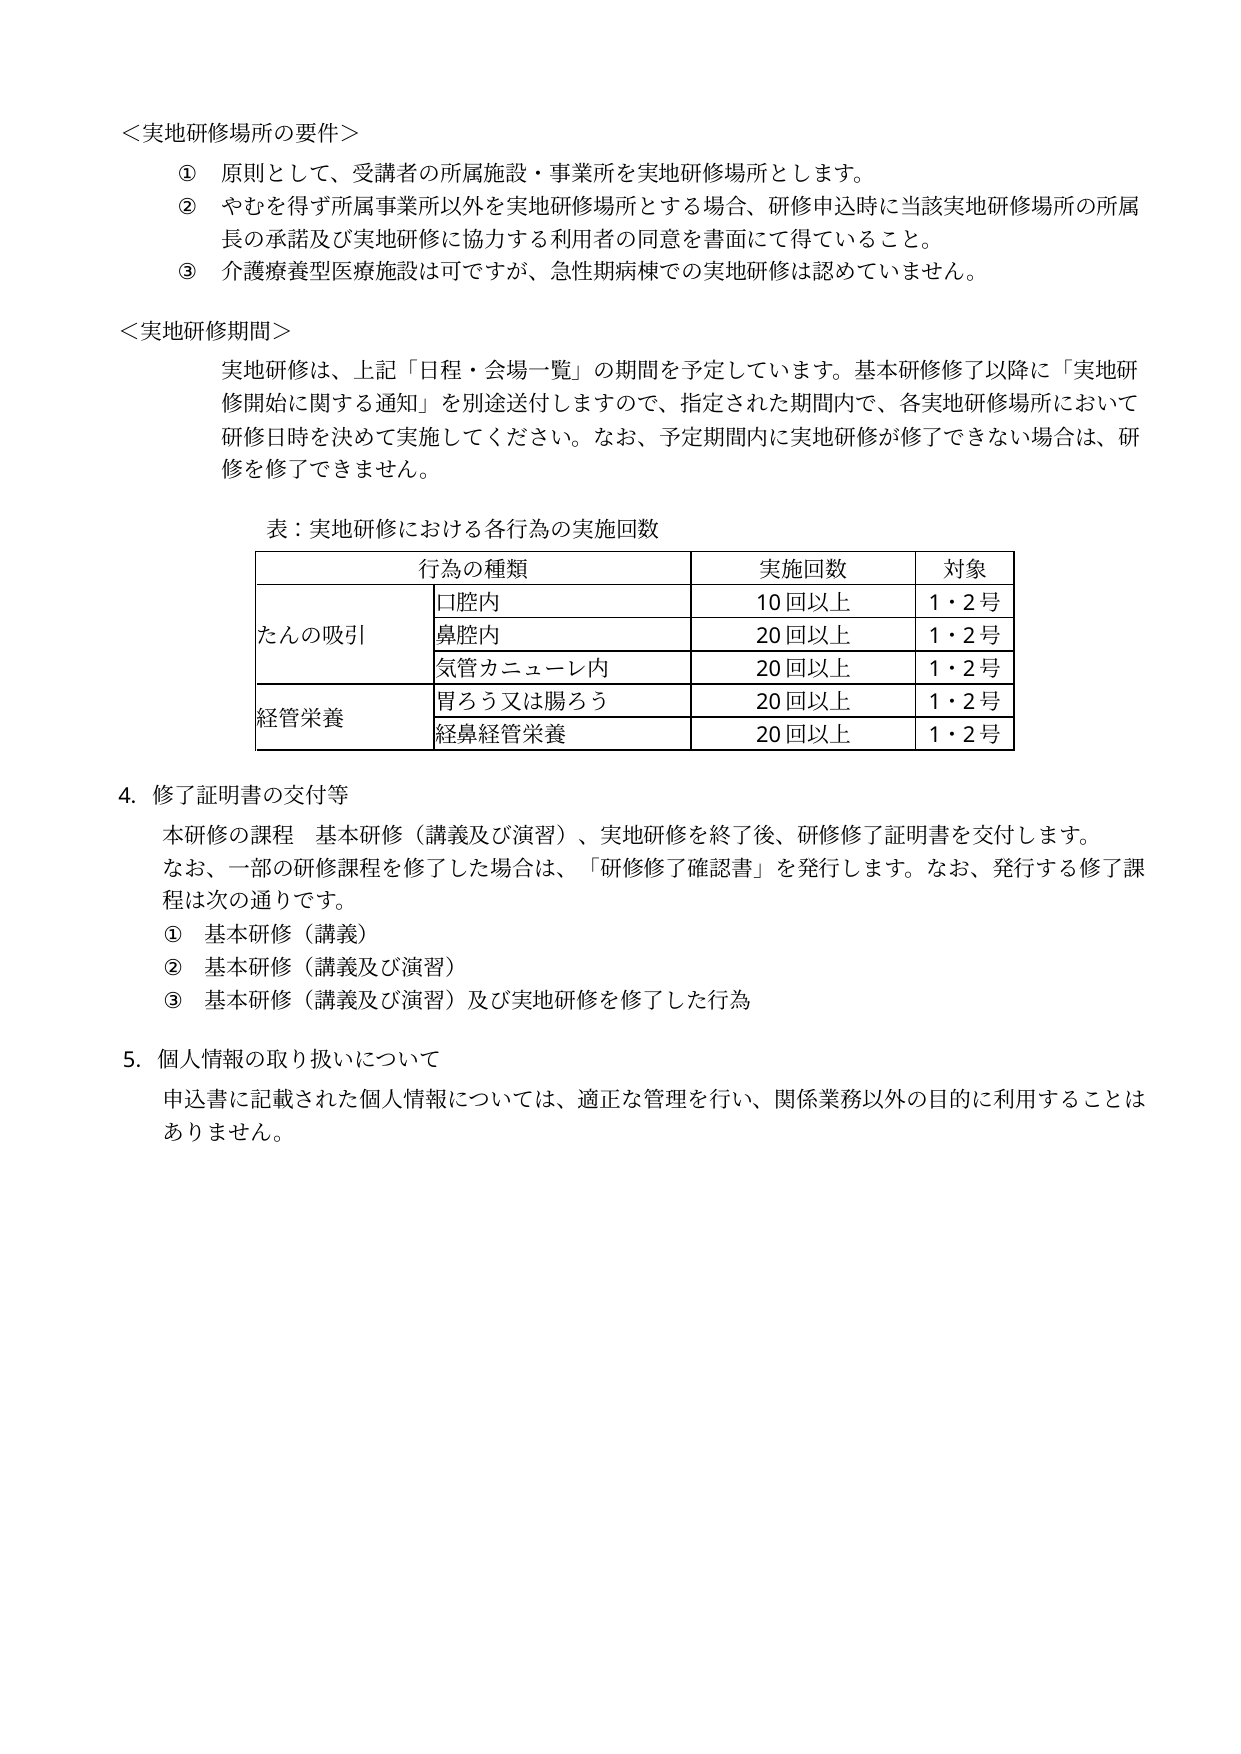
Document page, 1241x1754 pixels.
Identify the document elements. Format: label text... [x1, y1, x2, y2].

table_cell 20回以上 [692, 652, 915, 683]
table_cell 20回以上 [692, 618, 915, 650]
table_header 行為の種類 [256, 552, 690, 584]
table_cell 1・2号 [916, 718, 1013, 749]
text 5．個人情報の取り扱いについて [123, 1015, 1152, 1081]
list 表：実地研修における各行為の実施回数 [266, 484, 1152, 551]
table_cell 20回以上 [692, 718, 915, 749]
table_cell 口腔内 [435, 585, 690, 617]
text ② 基本研修（講義及び演習） [163, 949, 1152, 982]
list 原則として、受講者の所属施設・事業所を実地研修場所とします。 [177, 155, 1152, 188]
table_cell 1・2号 [916, 685, 1013, 716]
list 介護療養型医療施設は可ですが、急性期病棟での実地研修は認めていません。 [177, 253, 1152, 286]
table_cell たんの吸引 [256, 585, 433, 683]
table_cell 胃ろう又は腸ろう [435, 685, 690, 716]
table_cell 経鼻経管栄養 [435, 718, 690, 749]
list やむを得ず所属事業所以外を実地研修場所とする場合、研修申込時に当該実地研修場所の所属長の承諾及び実地研修に協力する利用者の同意を書面にて得ていること。 [177, 188, 1152, 253]
table_cell 1・2号 [916, 585, 1013, 617]
text 本研修の課程 基本研修（講義及び演習）、実地研修を終了後、研修修了証明書を交付します。 [162, 817, 1152, 850]
list 実地研修は、上記「日程・会場一覧」の期間を予定しています。基本研修修了以降に「実地研修開始に関する通知」を別途送付しますので、指定された期間内で、各実地研修場所において研修日時を決めて実施してください。なお、予定期間内に実地研修が修了できない場合は、研修を修了できません。 [222, 352, 1152, 484]
table_cell 1・2号 [916, 652, 1013, 683]
text 申込書に記載された個人情報については、適正な管理を行い、関係業務以外の目的に利用することはありません。 [162, 1081, 1152, 1147]
text ③ 基本研修（講義及び演習）及び実地研修を修了した行為 [163, 982, 1152, 1015]
table_cell 経管栄養 [256, 684, 433, 749]
table_cell 鼻腔内 [435, 618, 690, 650]
list ＜実地研修期間＞ [118, 286, 1152, 352]
table_cell 10回以上 [692, 585, 915, 617]
text ＜実地研修場所の要件＞ [120, 89, 1152, 155]
table_header 実施回数 [692, 552, 915, 584]
text 4．修了証明書の交付等 [118, 751, 1152, 817]
text なお、一部の研修課程を修了した場合は、「研修修了確認書」を発行します。なお、発行する修了課程は次の通りです。 [162, 850, 1152, 915]
table_cell 1・2号 [916, 618, 1013, 650]
table_cell 20回以上 [692, 685, 915, 716]
table_cell 気管カニューレ内 [435, 652, 690, 683]
table_header 対象 [916, 552, 1013, 584]
text ① 基本研修（講義） [163, 915, 1152, 949]
